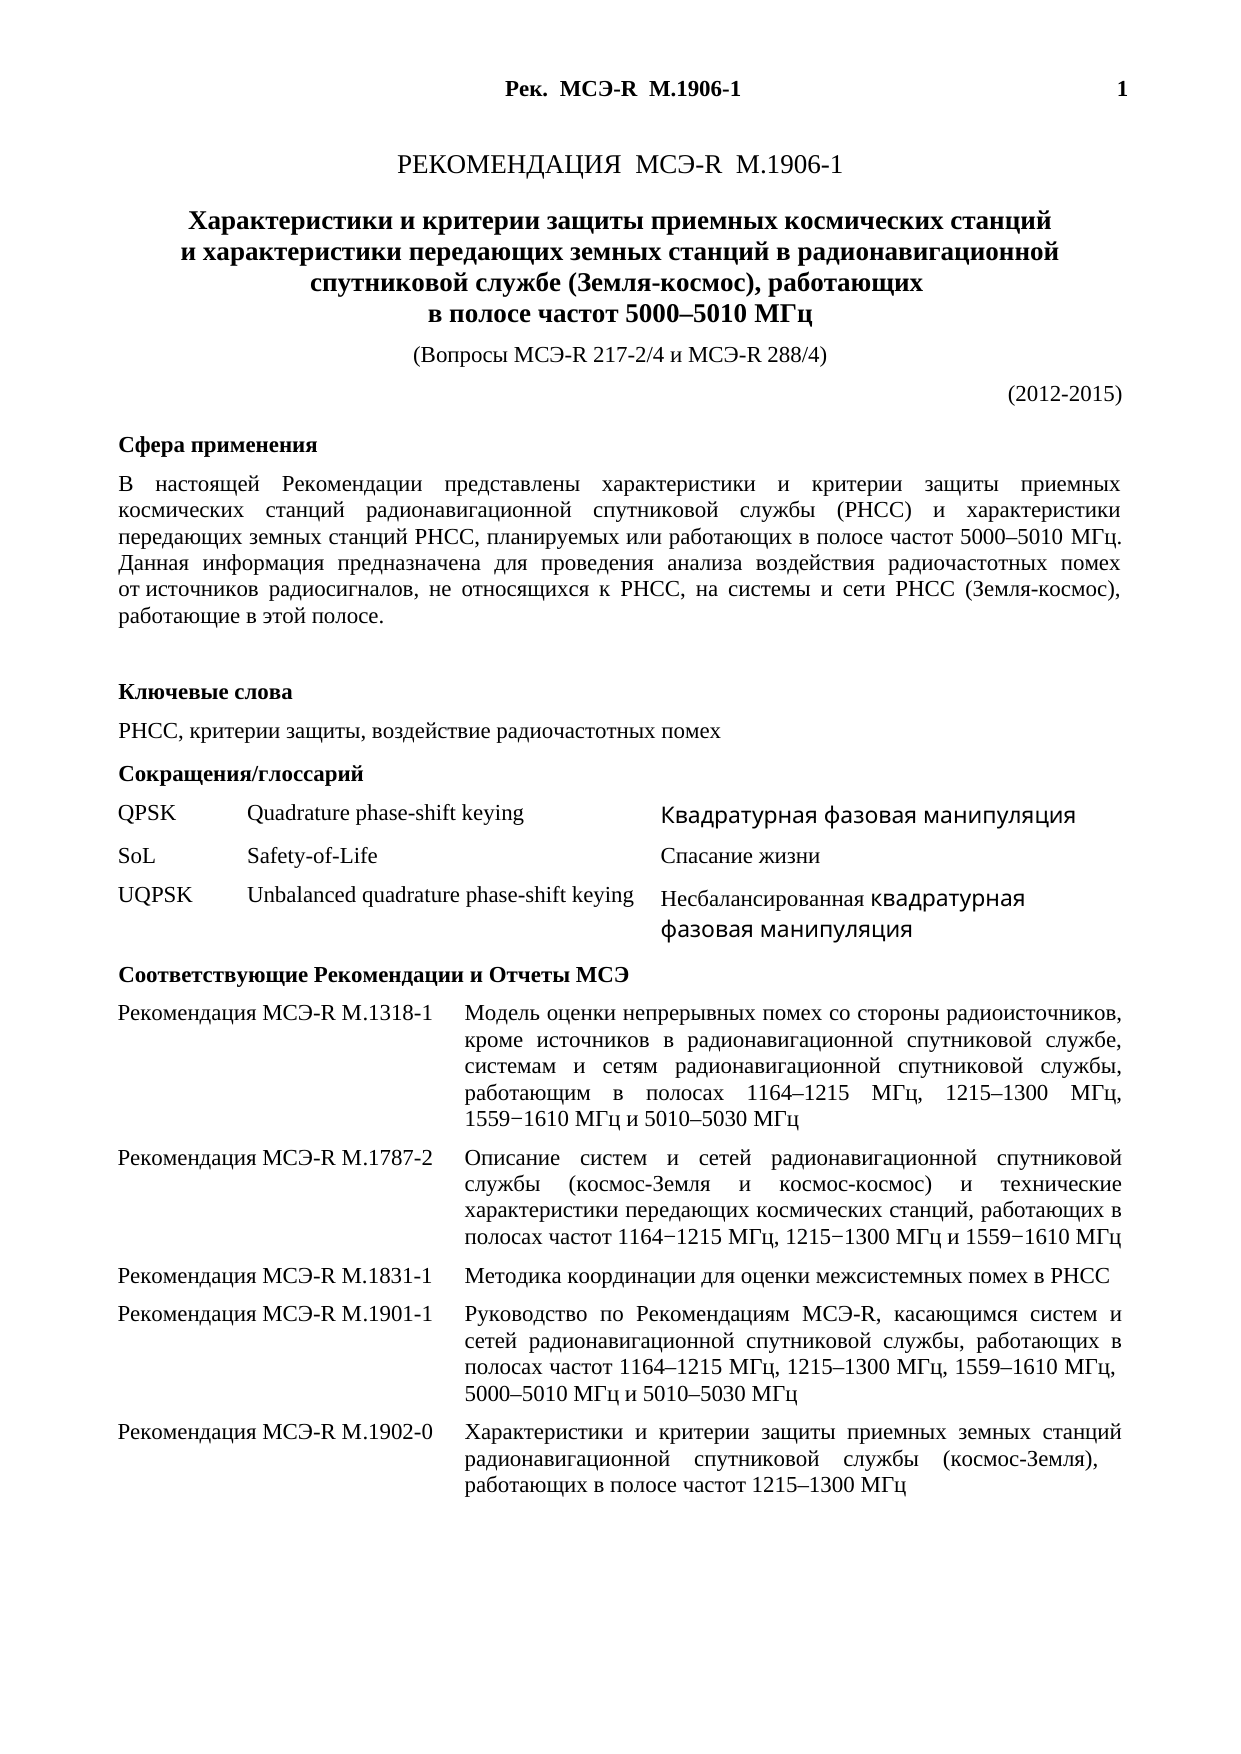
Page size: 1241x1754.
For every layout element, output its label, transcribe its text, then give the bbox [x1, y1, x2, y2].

table_cell Характеристики и критерии защиты приемных земных станций радионавигационной спутниковой службы (космос-Земля), работающих в полосе частот 1215–1300 МГц [458, 1406, 1129, 1497]
text В настоящей Рекомендации представлены характеристики и критерии защиты приемных космических станций радионавигационной спутниковой службы (РНСС) и характеристики передающих земных станций РНСС, планируемых или работающих в полосе частот 5000–5010 МГц. Данная информация предназначена для проведения анализа воздействия радиочастотных помех от источников радиосигналов, не относящихся к РНСС, на системы и сети РНСС (Земля-космос), работающие в этой полосе. [118, 470, 1122, 628]
title Характеристики и критерии защиты приемных космических станций и характеристики передающих земных станций в радионавигационной спутниковой службе (Земля-космос), работающих в полосе частот 5000–5010 МГц [118, 204, 1122, 328]
text (Вопросы МСЭ-R 217-2/4 и МСЭ-R 288/4) [118, 341, 1122, 367]
table_header QPSK [118, 786, 236, 830]
text РЕКОМЕНДАЦИЯ МСЭ-R M.1906-1 [118, 148, 1122, 179]
table_cell Методика координации для оценки межсистемных помех в РНСС [458, 1249, 1129, 1288]
table_cell Описание систем и сетей радионавигационной спутниковой службы (космос-Земля и космос-космос) и технические характеристики передающих космических станций, работающих в полосах частот 1164−1215 МГц, 1215−1300 МГц и 1559−1610 МГц [458, 1131, 1129, 1249]
table_cell Несбалансированная квадратурная фазовая манипуляция [649, 869, 1121, 944]
table_header Квадратурная фазовая манипуляция [649, 786, 1121, 830]
table_cell Руководство по Рекомендациям МСЭ-R, касающимся систем и сетей радионавигационной спутниковой службы, работающих в полосах частот 1164–1215 МГц, 1215–1300 МГц, 1559–1610 МГц, 5000–5010 МГц и 5010–5030 МГц [458, 1288, 1129, 1406]
subtitle Ключевые слова [118, 678, 1122, 704]
table_header Quadrature phase-shift keying [236, 786, 649, 830]
text РНСС, критерии защиты, воздействие радиочастотных помех [118, 717, 1122, 743]
subtitle Соответствующие Рекомендации и Отчеты МСЭ [118, 961, 1122, 987]
table_cell Рекомендация МСЭ-R M.1787-2 [111, 1131, 458, 1249]
table_cell Safety-of-Life [236, 830, 649, 869]
table_cell Спасание жизни [649, 830, 1121, 869]
table_cell SoL [118, 830, 236, 869]
table_cell Рекомендация МСЭ-R M.1831-1 [111, 1249, 458, 1288]
table_cell Рекомендация МСЭ-R M.1902-0 [111, 1406, 458, 1497]
table_cell UQPSK [118, 869, 236, 944]
table_cell Unbalanced quadrature phase-shift keying [236, 869, 649, 944]
table_header Модель оценки непрерывных помех со стороны радиоисточников, кроме источников в радионавигационной спутниковой службе, системам и сетям радионавигационной спутниковой службы, работающим в полосах 1164–1215 МГц, 1215–1300 МГц, 1559−1610 МГц и 5010–5030 МГц [458, 987, 1129, 1131]
subtitle Сфера применения [118, 431, 1122, 457]
subtitle Сокращения/глоссарий [118, 760, 1122, 786]
table_header Рекомендация МСЭ-R M.1318-1 [111, 987, 458, 1131]
table_cell Рекомендация МСЭ-R M.1901-1 [111, 1288, 458, 1406]
text (2012-2015) [118, 380, 1122, 406]
